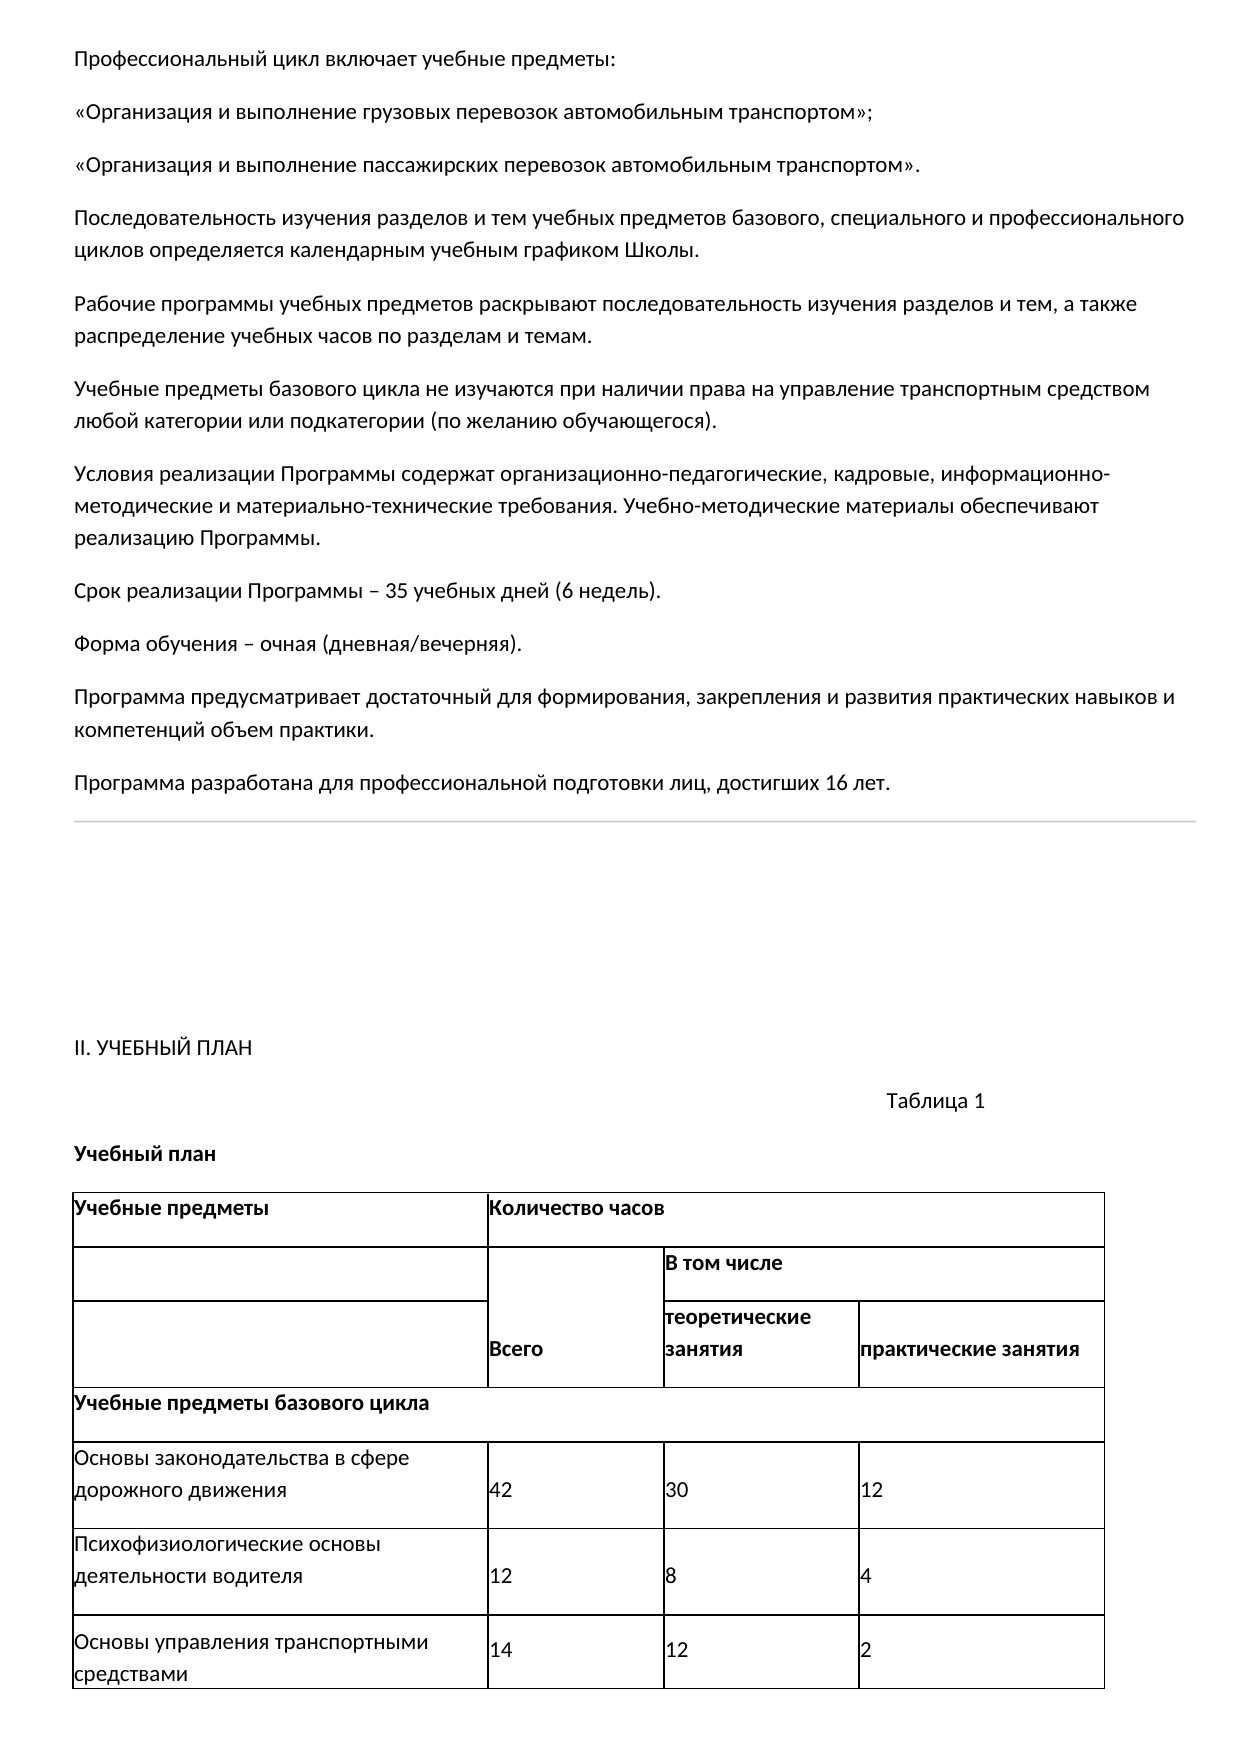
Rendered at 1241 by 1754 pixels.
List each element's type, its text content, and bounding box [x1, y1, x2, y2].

text Таблица 1 [74, 1086, 1196, 1114]
table_header Количество часов [489, 1193, 1104, 1246]
text Учебные предметы базового цикла не изучаются при наличии права на управление транспортным средством любой категории или подкатегории (по желанию обучающегося). [74, 374, 1196, 434]
table_cell В том числе [665, 1248, 1104, 1300]
table_cell 12 [489, 1529, 663, 1614]
table_header Учебные предметы [74, 1193, 488, 1246]
text II. УЧЕБНЫЙ ПЛАН [74, 1033, 1196, 1061]
table_cell практические занятия [860, 1302, 1104, 1387]
text Учебный план [74, 1139, 1196, 1167]
text «Организация и выполнение грузовых перевозок автомобильным транспортом»; [74, 97, 1196, 125]
table_cell 12 [665, 1616, 858, 1687]
table_cell Учебные предметы базового цикла [74, 1388, 1104, 1441]
table_cell 42 [489, 1443, 663, 1528]
table_cell [74, 1248, 487, 1300]
table_cell Основы управления транспортными средствами [74, 1616, 487, 1687]
text Профессиональный цикл включает учебные предметы: [74, 44, 1196, 72]
table_cell 8 [665, 1529, 858, 1614]
text Рабочие программы учебных предметов раскрывают последовательность изучения разделов и тем, а также распределение учебных часов по разделам и темам. [74, 289, 1196, 349]
text «Организация и выполнение пассажирских перевозок автомобильным транспортом». [74, 150, 1196, 178]
table_cell 4 [860, 1529, 1104, 1614]
table_cell 14 [489, 1616, 663, 1687]
table_cell Психофизиологические основы деятельности водителя [74, 1529, 487, 1614]
text Условия реализации Программы содержат организационно-педагогические, кадровые, информационно-методические и материально-технические требования. Учебно-методические материалы обеспечивают реализацию Программы. [74, 459, 1196, 551]
text Форма обучения – очная (дневная/вечерняя). [74, 629, 1196, 657]
text Срок реализации Программы – 35 учебных дней (6 недель). [74, 576, 1196, 604]
table_cell Основы законодательства в сфере дорожного движения [74, 1443, 487, 1528]
table_cell 12 [860, 1443, 1104, 1528]
text Программа предусматривает достаточный для формирования, закрепления и развития практических навыков и компетенций объем практики. [74, 682, 1196, 743]
table_cell [74, 1302, 487, 1387]
table_cell 30 [665, 1443, 858, 1528]
table_cell Всего [489, 1248, 663, 1387]
text Программа разработана для профессиональной подготовки лиц, достигших 16 лет. [74, 768, 1196, 796]
table_cell теоретические занятия [665, 1302, 858, 1387]
text Последовательность изучения разделов и тем учебных предметов базового, специального и профессионального циклов определяется календарным учебным графиком Школы. [74, 203, 1196, 264]
table_cell 2 [860, 1616, 1104, 1687]
